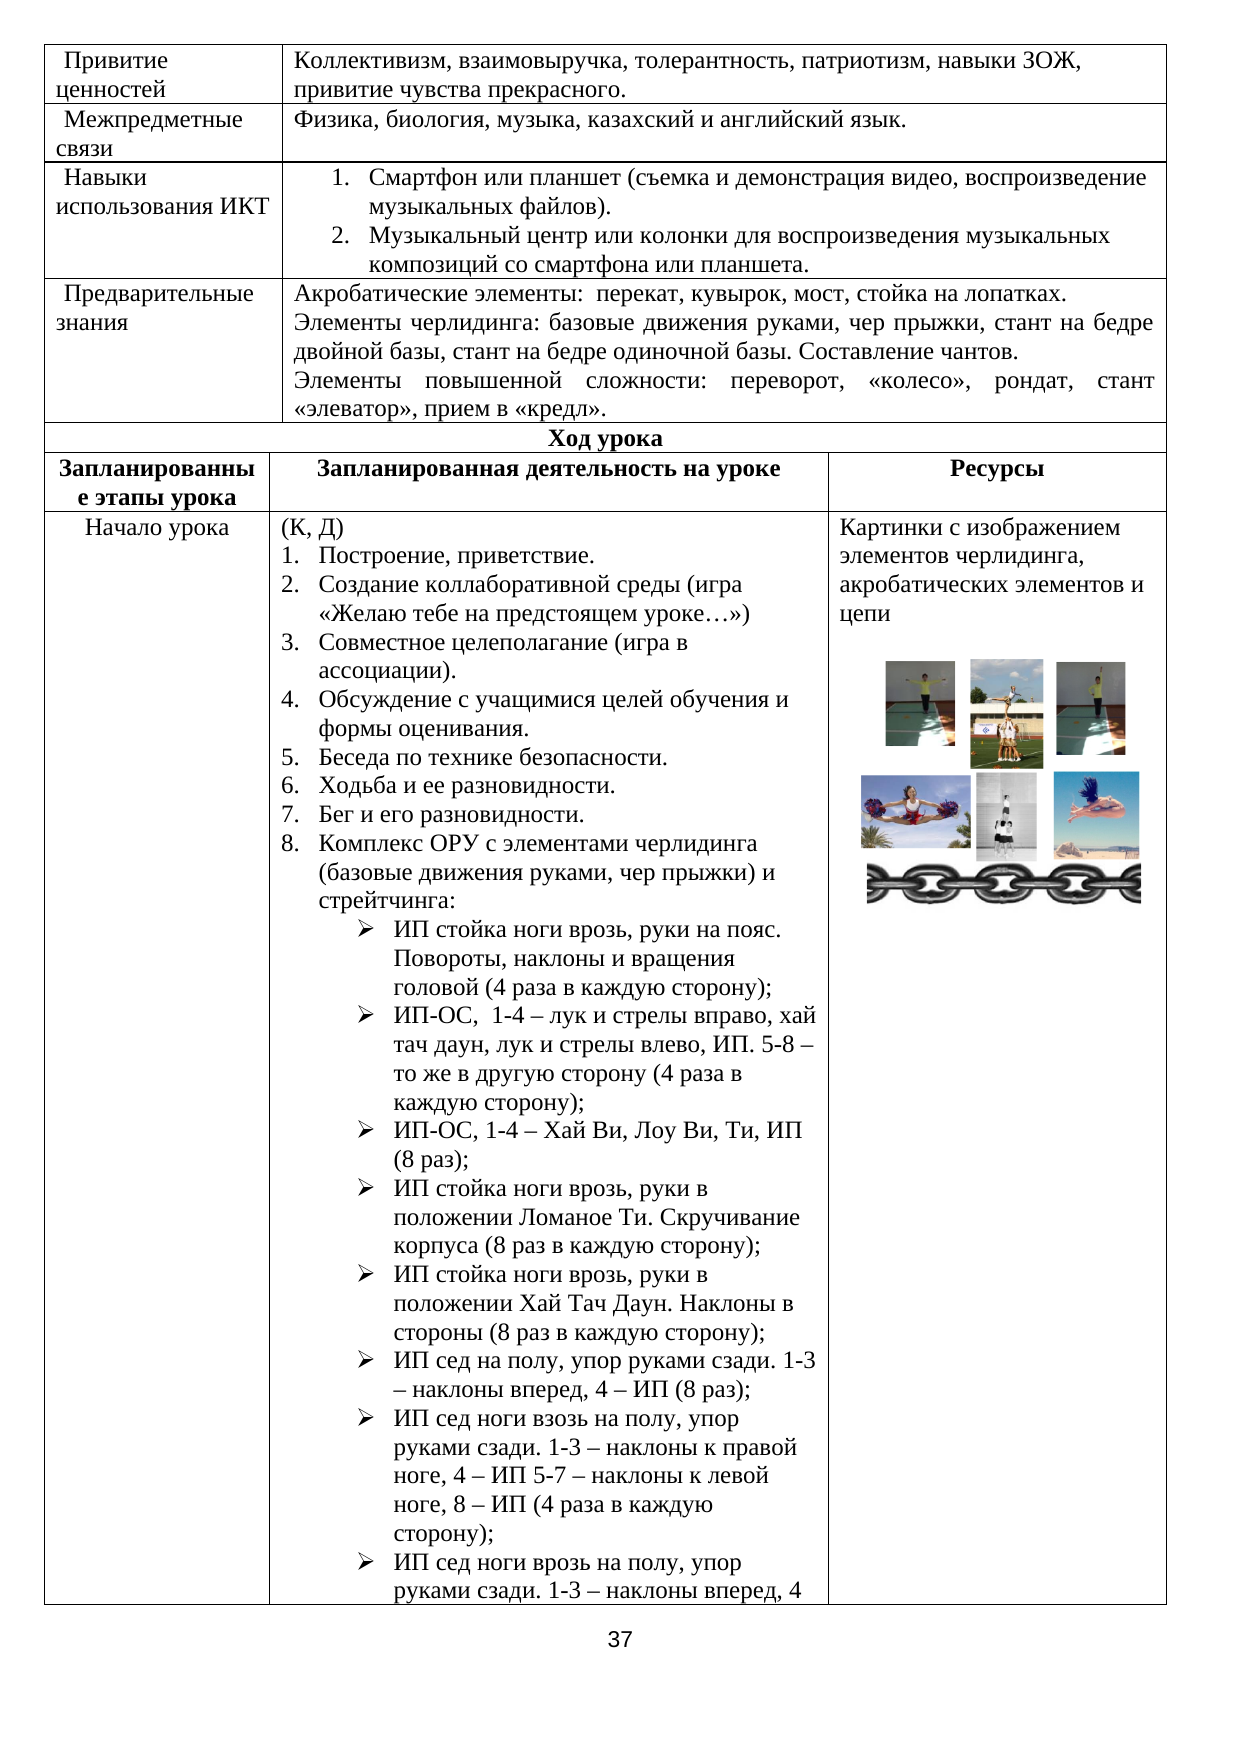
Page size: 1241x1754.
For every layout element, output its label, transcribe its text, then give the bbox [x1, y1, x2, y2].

picture [839, 655, 1162, 920]
table_cell Начало урока [45, 512, 269, 1604]
table_cell Физика, биология, музыка, казахский и английский язык. [283, 104, 1166, 161]
table_cell Навыки использования ИКТ [45, 163, 282, 277]
table_cell Ход урока [45, 423, 1166, 452]
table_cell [270, 512, 828, 1604]
table_cell Межпредметные связи [45, 104, 282, 161]
table_cell Ресурсы [829, 453, 1166, 511]
table_cell Привитие ценностей [45, 45, 282, 103]
table_cell Акробатические элементы: перекат, кувырок, мост, стойка на лопатках. Элементы черлидинга: базовые движения руками, чер прыжки, стант на бедре двойной базы, стант на бедре одиночной базы. Составление чантов. Элементы повышенной сложности: переворот, «колесо», рондат, стант «элеватор», прием в «кредл». [283, 279, 1166, 422]
table_cell Коллективизм, взаимовыручка, толерантность, патриотизм, навыки ЗОЖ, привитие чувства прекрасного. [283, 45, 1166, 103]
table_cell Смартфон или планшет (съемка и демонстрация видео, воспроизведение музыкальных файлов). Музыкальный центр или колонки для воспроизведения музыкальных композиций со смартфона или планшета. [283, 163, 1166, 277]
table_cell Запланированная деятельность на уроке [270, 453, 828, 511]
table_cell Запланированные этапы урока [45, 453, 269, 511]
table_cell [829, 512, 1166, 1604]
table_cell Предварительные знания [45, 279, 282, 422]
